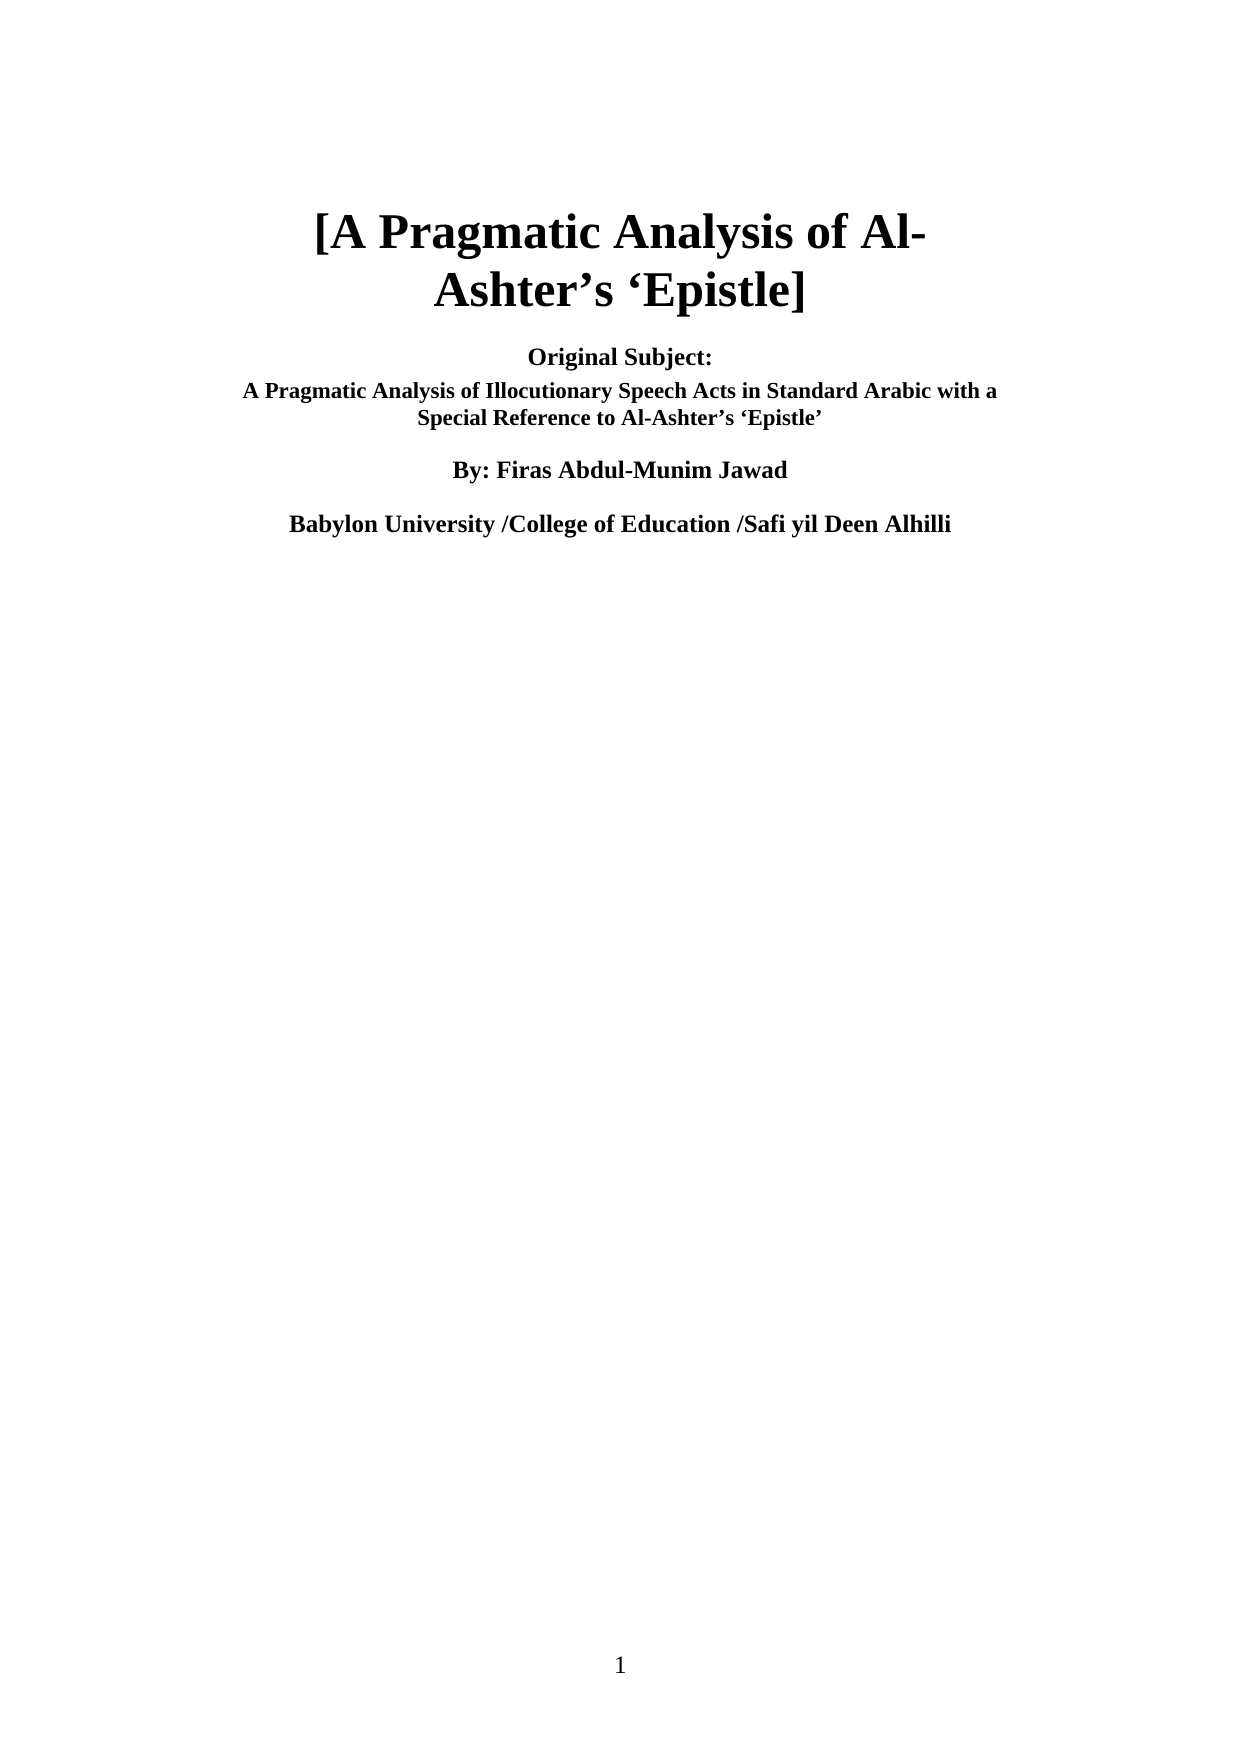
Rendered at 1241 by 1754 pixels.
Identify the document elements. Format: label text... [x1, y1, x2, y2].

text Babylon University /College of Education /Safi yil Deen Alhilli [236, 509, 1004, 537]
text By: Firas Abdul-Munim Jawad [236, 455, 1004, 484]
text Original Subject: [236, 342, 1004, 371]
text [A Pragmatic Analysis of Al-Ashter’s ‘Epistle] [236, 202, 1004, 317]
text A Pragmatic Analysis of Illocutionary Speech Acts in Standard Arabic with a Special Reference to Al-Ashter’s ‘Epistle’ [236, 377, 1004, 430]
